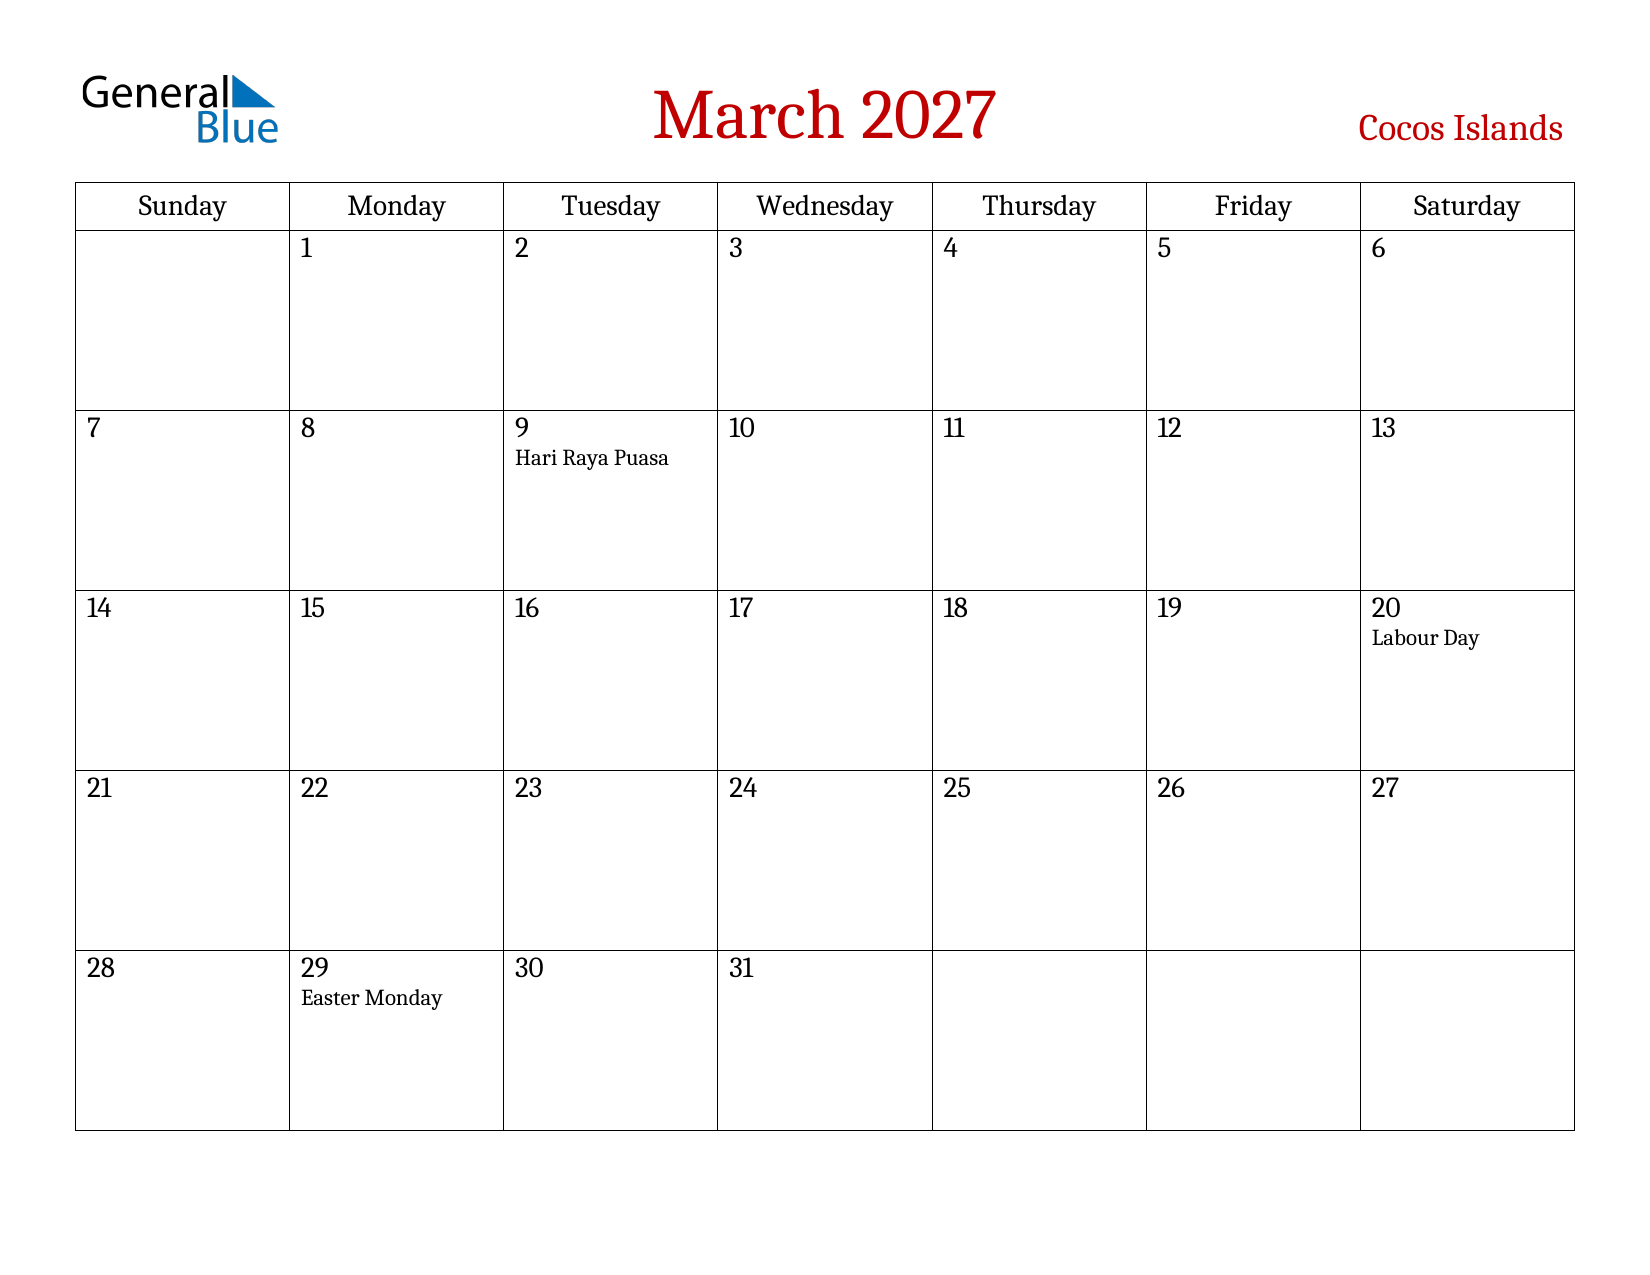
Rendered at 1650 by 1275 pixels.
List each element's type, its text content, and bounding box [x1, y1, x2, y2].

table_cell Thursday [933, 183, 1146, 230]
table_cell [290, 805, 503, 950]
table_cell [76, 231, 289, 264]
table_cell 2 [504, 231, 717, 264]
table_cell [1361, 805, 1574, 950]
table_cell [504, 625, 717, 770]
table_cell Easter Monday [290, 985, 503, 1130]
table_cell [76, 445, 289, 590]
table_cell [718, 985, 932, 1130]
table_cell 28 [76, 951, 289, 985]
table_cell [933, 951, 1146, 985]
table_cell [290, 445, 503, 590]
table_cell 4 [933, 231, 1146, 264]
table_cell [76, 265, 289, 410]
table_header March 2027 [504, 75, 1146, 182]
table_cell [718, 445, 932, 590]
table_cell [1147, 985, 1360, 1130]
table_cell Saturday [1361, 183, 1574, 230]
table_cell 5 [1147, 231, 1360, 264]
table_cell [1147, 805, 1360, 950]
table_cell 6 [1361, 231, 1574, 264]
table_cell 3 [718, 231, 932, 264]
table_cell Hari Raya Puasa [504, 445, 717, 590]
table_cell 1 [290, 231, 503, 264]
table_cell 18 [933, 591, 1146, 625]
table_cell 8 [290, 411, 503, 444]
table_cell 11 [933, 411, 1146, 444]
table_cell 21 [76, 771, 289, 805]
table_cell Wednesday [718, 183, 932, 230]
table_cell Sunday [76, 183, 289, 230]
table_cell [933, 625, 1146, 770]
table_cell [933, 805, 1146, 950]
table_cell 25 [933, 771, 1146, 805]
table_cell [933, 985, 1146, 1130]
table_cell 29 [290, 951, 503, 985]
picture [82, 75, 278, 143]
table_cell 31 [718, 951, 932, 985]
table_cell [1147, 445, 1360, 590]
table_cell 14 [76, 591, 289, 625]
table_cell [1147, 951, 1360, 985]
table_cell [504, 985, 717, 1130]
table_cell [718, 805, 932, 950]
table_cell [76, 805, 289, 950]
table_cell 15 [290, 591, 503, 625]
table_cell [504, 265, 717, 410]
table_cell 22 [290, 771, 503, 805]
table_cell [1147, 265, 1360, 410]
table_cell 10 [718, 411, 932, 444]
table_header Cocos Islands [1146, 75, 1574, 182]
table_cell 7 [76, 411, 289, 444]
table_cell [933, 265, 1146, 410]
table_cell 12 [1147, 411, 1360, 444]
table_cell 19 [1147, 591, 1360, 625]
table_cell 23 [504, 771, 717, 805]
table_cell [1361, 951, 1574, 985]
table_cell [290, 265, 503, 410]
table_cell [718, 625, 932, 770]
table_cell 30 [504, 951, 717, 985]
table_cell 16 [504, 591, 717, 625]
table_cell [76, 625, 289, 770]
table_cell Tuesday [504, 183, 717, 230]
table_cell Friday [1147, 183, 1360, 230]
table_cell 26 [1147, 771, 1360, 805]
table_cell Monday [290, 183, 503, 230]
table_cell 17 [718, 591, 932, 625]
table_cell [1147, 625, 1360, 770]
table_cell [290, 625, 503, 770]
table_cell [76, 985, 289, 1130]
table_cell [718, 265, 932, 410]
table_cell [1361, 265, 1574, 410]
table_cell [933, 445, 1146, 590]
table_cell 9 [504, 411, 717, 444]
table_cell [1361, 445, 1574, 590]
table_cell 20 [1361, 591, 1574, 625]
table_cell [504, 805, 717, 950]
table_header [76, 75, 503, 182]
table_cell 27 [1361, 771, 1574, 805]
table_cell 13 [1361, 411, 1574, 444]
table_cell 24 [718, 771, 932, 805]
table_cell [1361, 985, 1574, 1130]
table_cell Labour Day [1361, 625, 1574, 770]
